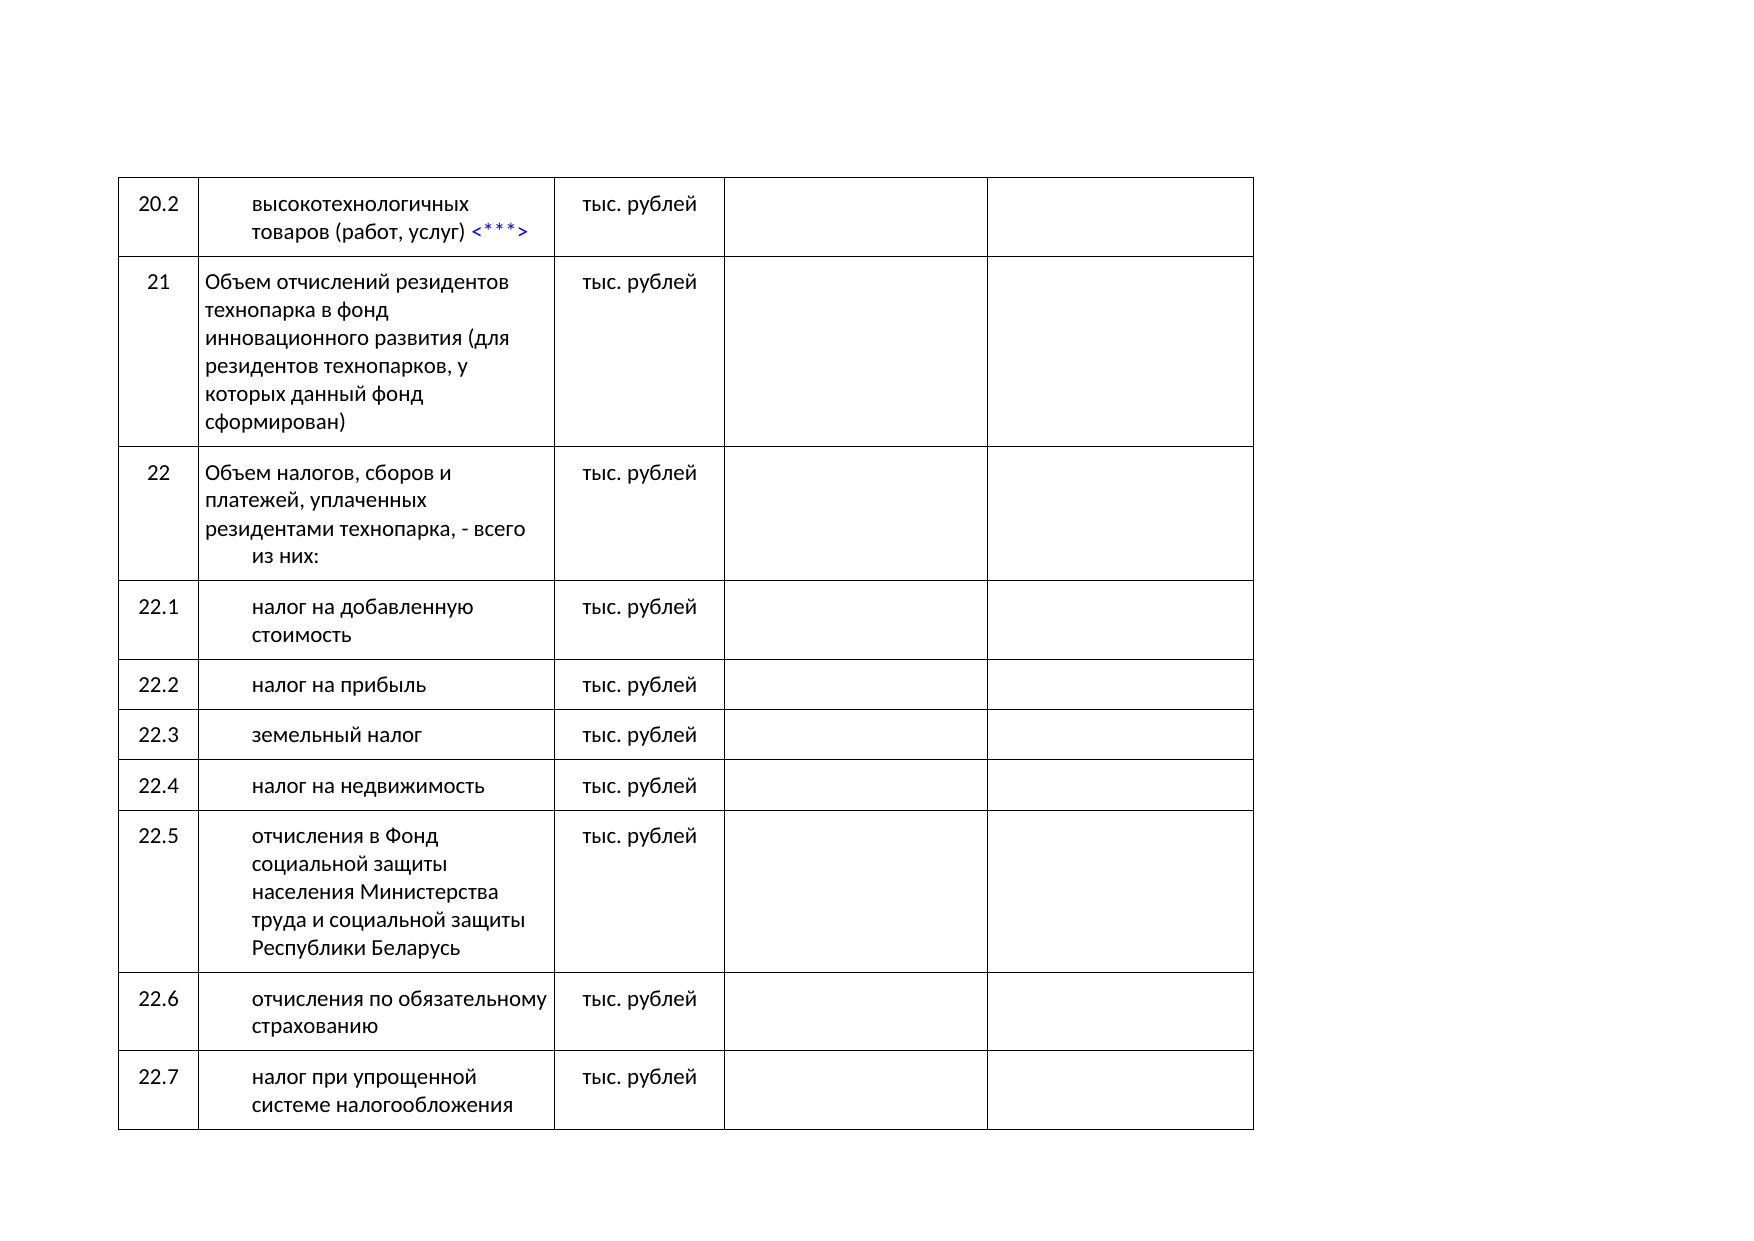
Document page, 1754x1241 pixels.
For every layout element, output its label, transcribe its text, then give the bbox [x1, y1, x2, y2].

table_cell 21 [119, 257, 198, 446]
table_cell тыс. рублей [555, 178, 724, 256]
table_cell 22.7 [119, 1051, 198, 1129]
table_cell 22.4 [119, 760, 198, 809]
table_cell отчисления в Фонд социальной защиты населения Министерства труда и социальной защиты Республики Беларусь [199, 811, 554, 972]
table_cell 20.2 [119, 178, 198, 256]
table_cell 22.1 [119, 581, 198, 659]
table_cell 22.3 [119, 710, 198, 759]
table_cell [988, 1051, 1253, 1129]
table_cell [988, 811, 1253, 972]
table_cell тыс. рублей [555, 1051, 724, 1129]
table_cell [725, 581, 987, 659]
table_cell тыс. рублей [555, 760, 724, 809]
table_cell налог на недвижимость [199, 760, 554, 809]
table_cell налог на добавленную стоимость [199, 581, 554, 659]
table_cell Объем отчислений резидентов технопарка в фонд инновационного развития (для резидентов технопарков, у которых данный фонд сформирован) [199, 257, 554, 446]
table_cell [988, 178, 1253, 256]
table_cell [725, 660, 987, 709]
table_cell [988, 660, 1253, 709]
table_cell 22.2 [119, 660, 198, 709]
table_cell тыс. рублей [555, 811, 724, 972]
table_cell [725, 811, 987, 972]
table_cell [725, 257, 987, 446]
table_cell тыс. рублей [555, 447, 724, 580]
table_cell [725, 447, 987, 580]
table_cell [988, 973, 1253, 1050]
table_cell [988, 760, 1253, 809]
table_cell налог при упрощенной системе налогообложения [199, 1051, 554, 1129]
table_cell [988, 447, 1253, 580]
table_cell тыс. рублей [555, 973, 724, 1050]
table_cell [725, 178, 987, 256]
table_cell 22 [119, 447, 198, 580]
table_cell [725, 1051, 987, 1129]
table_cell [725, 973, 987, 1050]
table_cell отчисления по обязательному страхованию [199, 973, 554, 1050]
table_cell [988, 710, 1253, 759]
table_cell тыс. рублей [555, 660, 724, 709]
table_cell высокотехнологичных товаров (работ, услуг) <***> [199, 178, 554, 256]
table_cell тыс. рублей [555, 710, 724, 759]
table_cell [988, 257, 1253, 446]
table_cell 22.6 [119, 973, 198, 1050]
table_cell [725, 710, 987, 759]
table_cell тыс. рублей [555, 257, 724, 446]
table_cell [988, 581, 1253, 659]
table_cell земельный налог [199, 710, 554, 759]
table_cell тыс. рублей [555, 581, 724, 659]
table_cell Объем налогов, сборов и платежей, уплаченных резидентами технопарка, - всего из них: [199, 447, 554, 580]
table_cell 22.5 [119, 811, 198, 972]
table_cell налог на прибыль [199, 660, 554, 709]
table_cell [725, 760, 987, 809]
